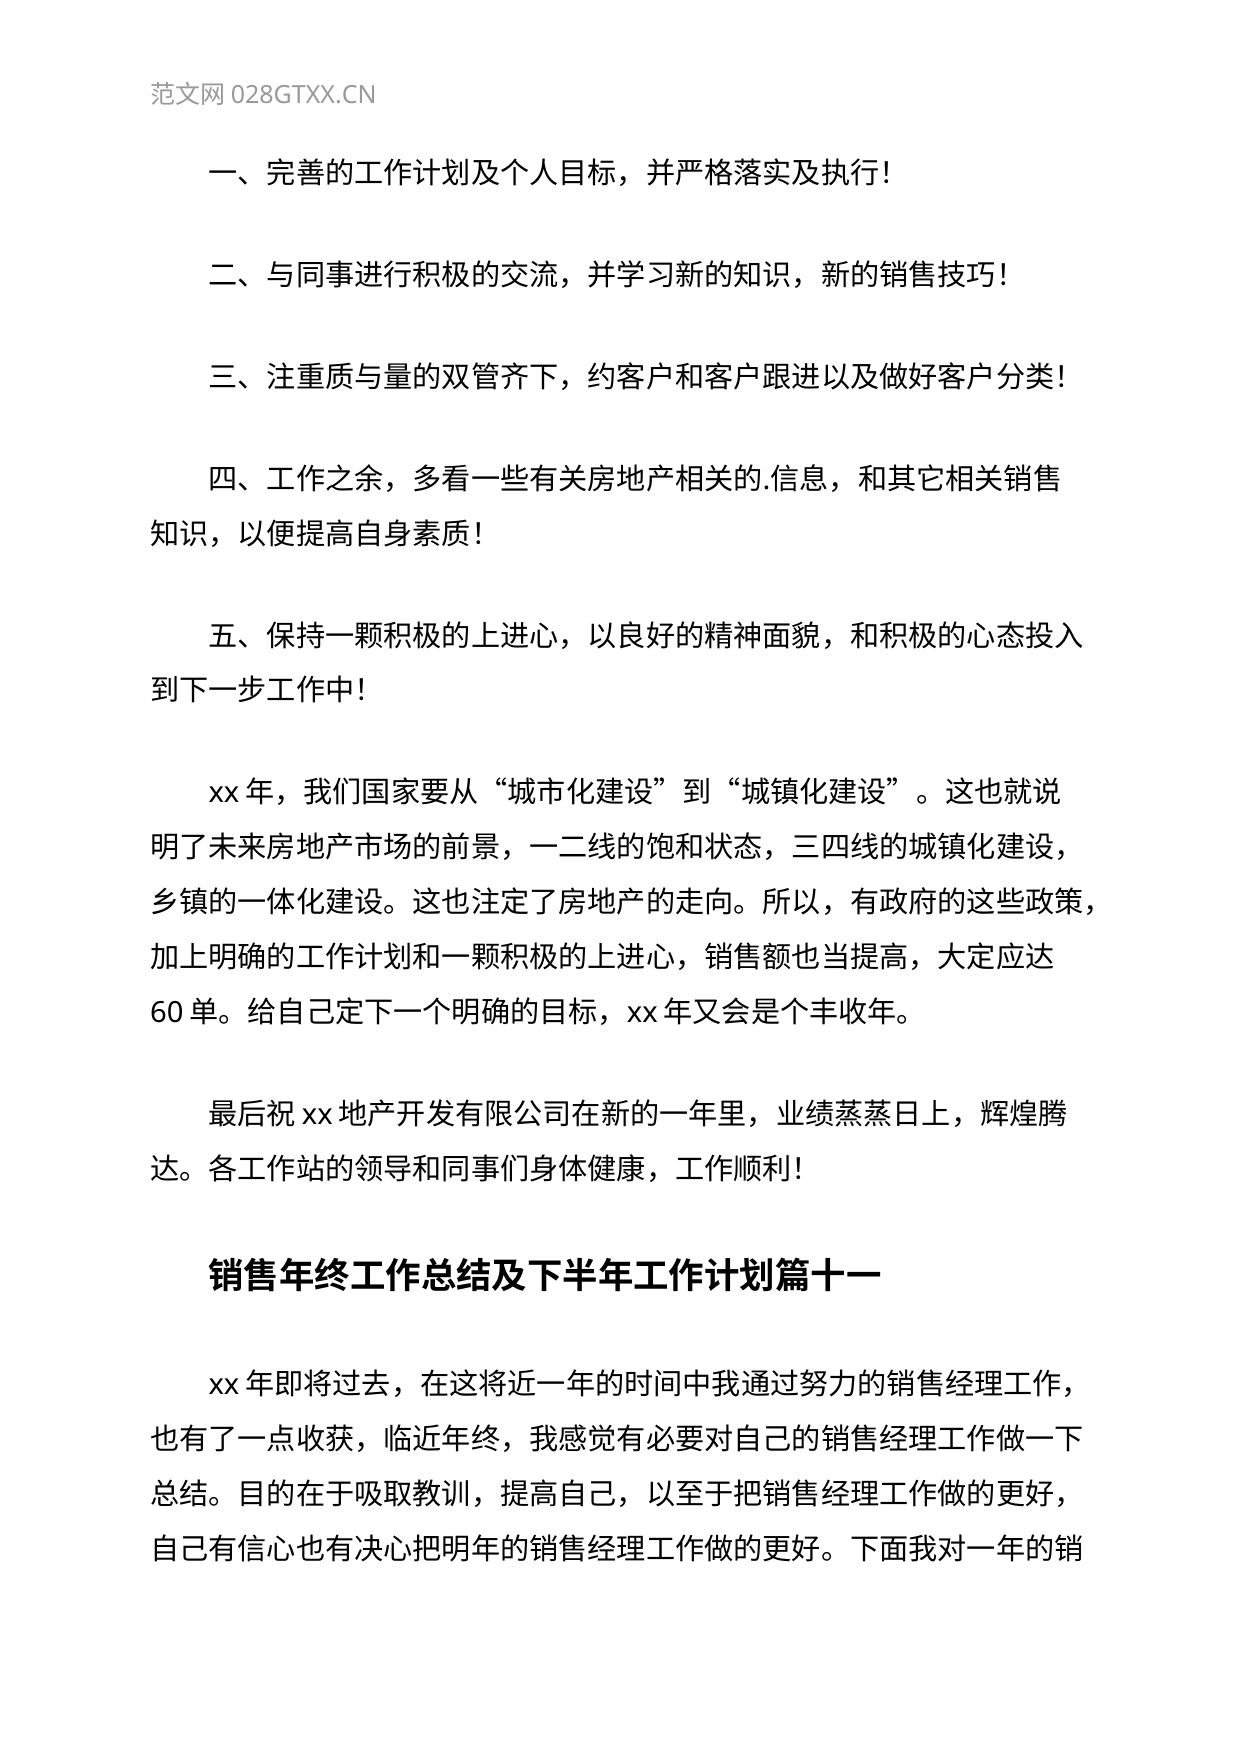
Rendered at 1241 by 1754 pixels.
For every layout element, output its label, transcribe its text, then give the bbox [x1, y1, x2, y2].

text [150, 1361, 1090, 1568]
text 四、工作之余，多看一些有关房地产相关的.信息，和其它相关销售知识，以便提高自身素质！ [150, 455, 1090, 553]
text 三、注重质与量的双管齐下，约客户和客户跟进以及做好客户分类！ [150, 353, 1090, 396]
text xx年，我们国家要从“城市化建设”到“城镇化建设”。这也就说明了未来房地产市场的前景，一二线的饱和状态，三四线的城镇化建设，乡镇的一体化建设。这也注定了房地产的走向。所以，有政府的这些政策，加上明确的工作计划和一颗积极的上进心，销售额也当提高，大定应达60单。给自己定下一个明确的目标，xx年又会是个丰收年。 [150, 769, 1090, 1031]
text 二、与同事进行积极的交流，并学习新的知识，新的销售技巧！ [150, 252, 1090, 294]
text 销售年终工作总结及下半年工作计划篇十一 [150, 1247, 1090, 1298]
text 五、保持一颗积极的上进心，以良好的精神面貌，和积极的心态投入到下一步工作中！ [150, 612, 1090, 709]
text 最后祝xx地产开发有限公司在新的一年里，业绩蒸蒸日上，辉煌腾达。各工作站的领导和同事们身体健康，工作顺利！ [150, 1090, 1090, 1188]
text 一、完善的工作计划及个人目标，并严格落实及执行！ [150, 150, 1090, 192]
